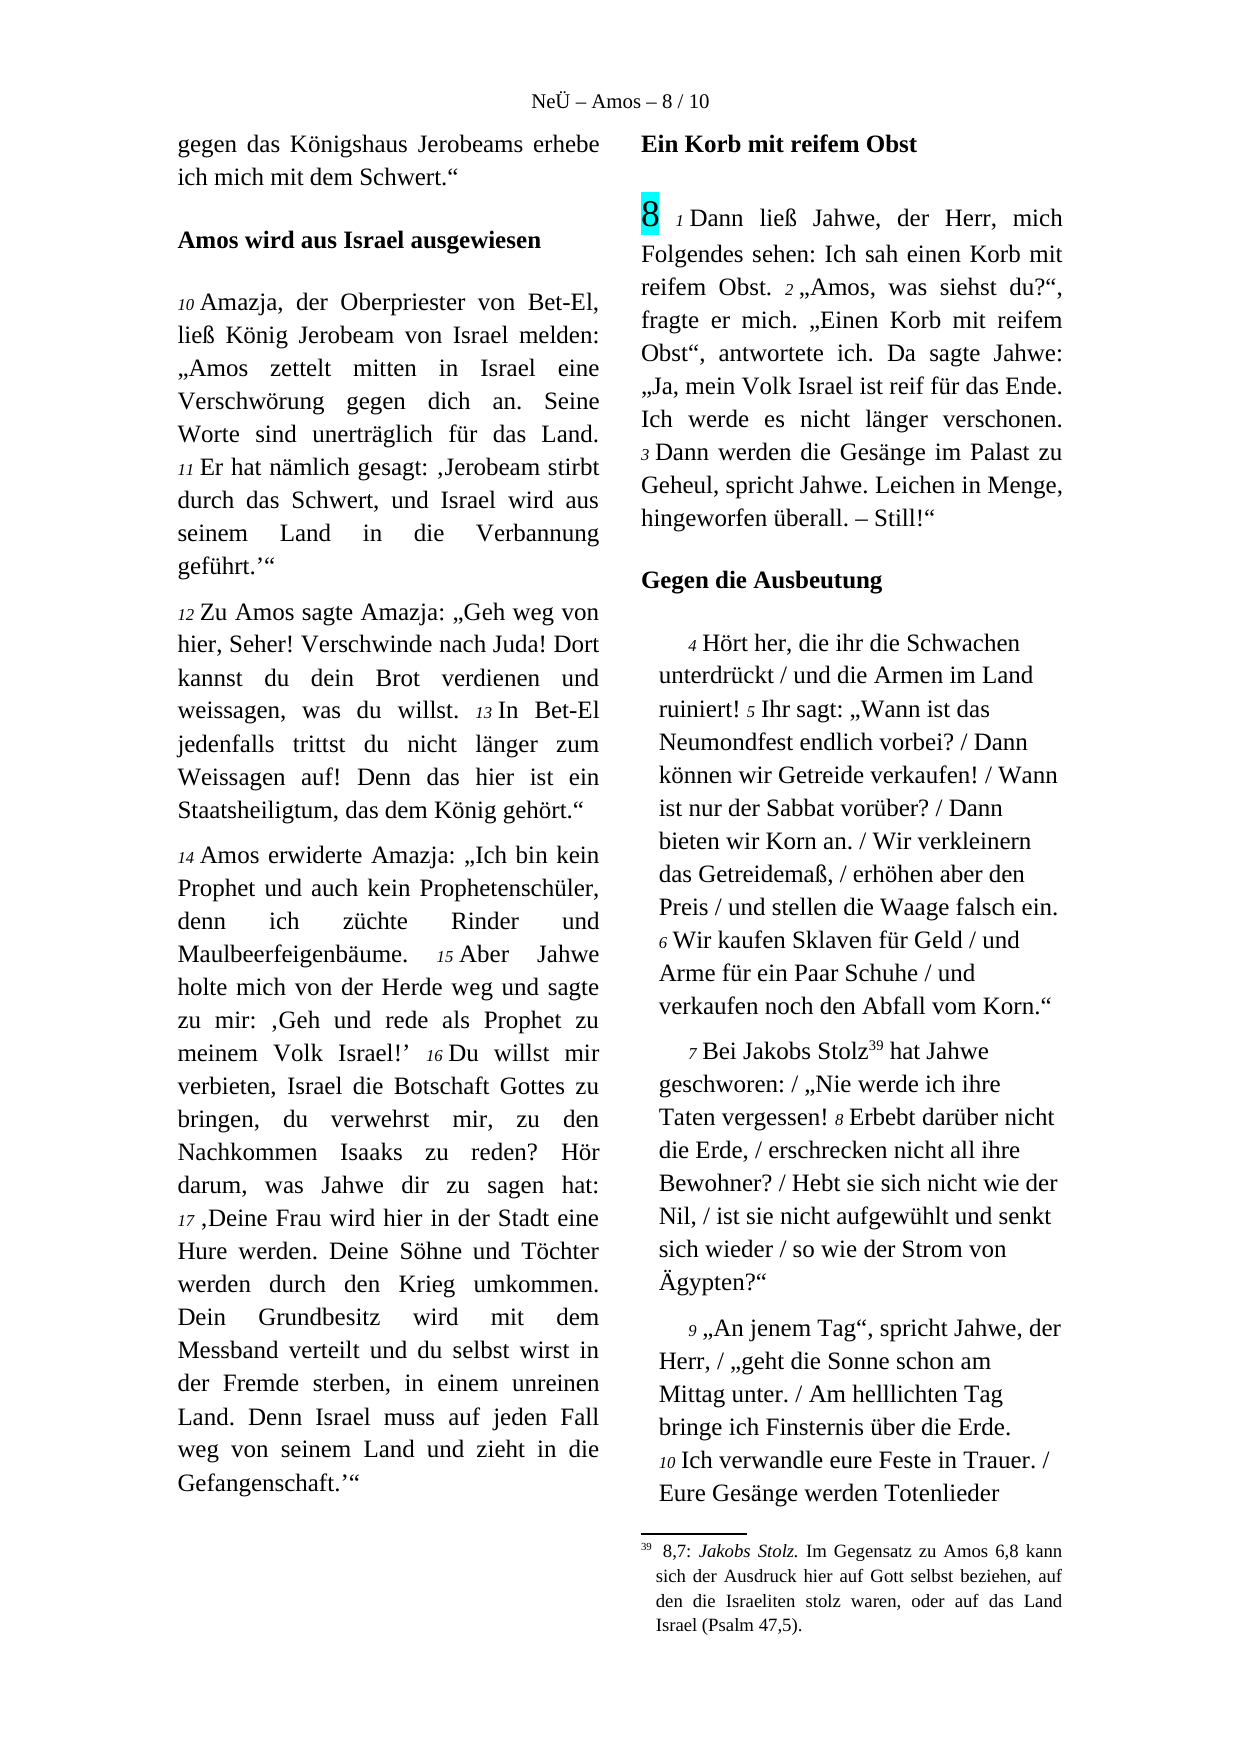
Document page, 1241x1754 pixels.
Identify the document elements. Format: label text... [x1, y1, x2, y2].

text 8 1 Dann ließ Jahwe, der Herr, mich Folgendes sehen: Ich sah einen Korb mit reifem Obst. 2 „Amos, was siehst du?“, fragte er mich. „Einen Korb mit reifem Obst“, antwortete ich. Da sagte Jahwe: „Ja, mein Volk Israel ist reif für das Ende. Ich werde es nicht länger verschonen. 3 Dann werden die Gesänge im Palast zu Geheul, spricht Jahwe. Leichen in Menge, hingeworfen überall. – Still!“ [641, 192, 1063, 532]
text 12 Zu Amos sagte Amazja: „Geh weg von hier, Seher! Verschwinde nach Juda! Dort kannst du dein Brot verdienen und weissagen, was du willst. 13 In Bet-El jedenfalls trittst du nicht länger zum Weissagen auf! Denn das hier ist ein Staatsheiligtum, das dem König gehört.“ [177, 597, 599, 823]
text 7 Bei Jakobs Stolz hat Jahwe geschworen: / „Nie werde ich ihre Taten vergessen! 8 Erbebt darüber nicht die Erde, / erschrecken nicht all ihre Bewohner? / Hebt sie sich nicht wie der Nil, / ist sie nicht aufgewühlt und senkt sich wieder / so wie der Strom von Ägypten?“ [658, 1036, 1063, 1296]
text 10 Amazja, der Oberpriester von Bet-El, ließ König Jerobeam von Israel melden: „Amos zettelt mitten in Israel eine Verschwörung gegen dich an. Seine Worte sind unerträglich für das Land. 11 Er hat nämlich gesagt: ‚Jerobeam stirbt durch das Schwert, und Israel wird aus seinem Land in die Verbannung geführt.’“ [177, 287, 599, 580]
text Amos wird aus Israel ausgewiesen [177, 225, 599, 253]
text 4 Hört her, die ihr die Schwachen unterdrückt / und die Armen im Land ruiniert! 5 Ihr sagt: „Wann ist das Neumondfest endlich vorbei? / Dann können wir Getreide verkaufen! / Wann ist nur der Sabbat vorüber? / Dann bieten wir Korn an. / Wir verkleinern das Getreidemaß, / erhöhen aber den Preis / und stellen die Waage falsch ein. 6 Wir kaufen Sklaven für Geld / und Arme für ein Paar Schuhe / und verkaufen noch den Abfall vom Korn.“ [658, 628, 1063, 1019]
text Ein Korb mit reifem Obst [641, 129, 1063, 158]
text 14 Amos erwiderte Amazja: „Ich bin kein Prophet und auch kein Prophetenschüler, denn ich züchte Rinder und Maulbeerfeigenbäume. 15 Aber Jahwe holte mich von der Herde weg und sagte zu mir: ‚Geh und rede als Prophet zu meinem Volk Israel!’ 16 Du willst mir verbieten, Israel die Botschaft Gottes zu bringen, du verwehrst mir, zu den Nachkommen Isaaks zu reden? Hör darum, was Jahwe dir zu sagen hat: 17 ‚Deine Frau wird hier in der Stadt eine Hure werden. Deine Söhne und Töchter werden durch den Krieg umkommen. Dein Grundbesitz wird mit dem Messband verteilt und du selbst wirst in der Fremde sterben, in einem unreinen Land. Denn Israel muss auf jeden Fall weg von seinem Land und zieht in die Gefangenschaft.’“ [177, 840, 599, 1496]
text Gegen die Ausbeutung [641, 565, 1063, 594]
